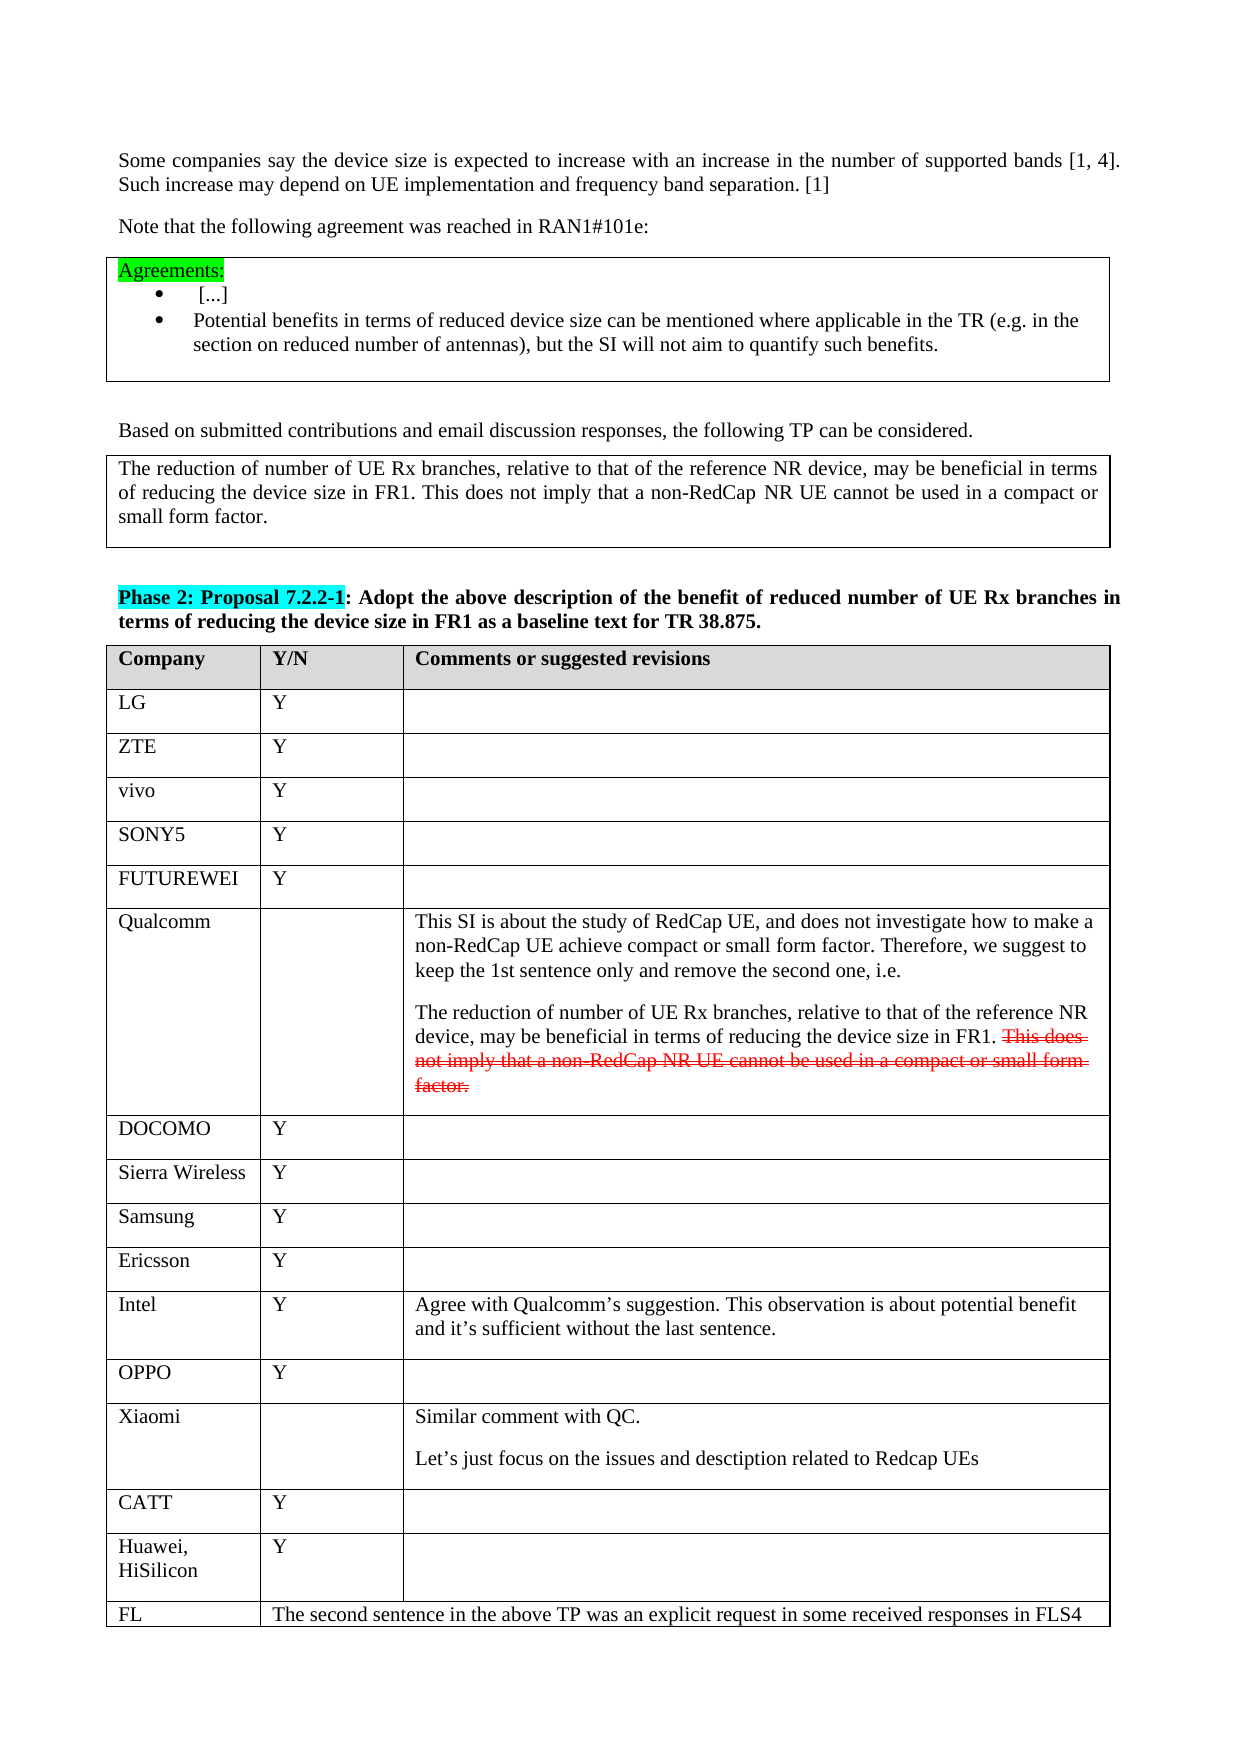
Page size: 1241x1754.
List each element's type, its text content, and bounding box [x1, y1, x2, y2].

table_cell [404, 1160, 1109, 1203]
table_cell FUTUREWEI [107, 866, 260, 908]
text Phase 2: Proposal 7.2.2-1: Adopt the above description of the benefit of reduced number of UE Rx branches in terms of reducing the device size in FR1 as a baseline text for TR 38.875. [118, 584, 1122, 633]
table_cell Y [261, 1490, 403, 1533]
table_cell [404, 1490, 1109, 1533]
table_cell [404, 822, 1109, 864]
table_cell OPPO [107, 1360, 260, 1402]
table_cell Intel [107, 1292, 260, 1359]
table_cell [404, 1360, 1109, 1402]
table_cell [404, 1248, 1109, 1291]
table_cell SONY5 [107, 822, 260, 864]
table_header Company [107, 646, 260, 689]
table_header The reduction of number of UE Rx branches, relative to that of the reference NR device, may be beneficial in terms of reducing the device size in FR1. This does not imply that a non-RedCap NR UE cannot be used in a compact or small form factor. [107, 456, 1109, 547]
table_cell CATT [107, 1490, 260, 1533]
table_cell [404, 866, 1109, 908]
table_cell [261, 1602, 1109, 1626]
table_header Comments or suggested revisions [404, 646, 1109, 689]
table_cell LG [107, 690, 260, 733]
table_cell Y [261, 1292, 403, 1359]
table_cell [404, 778, 1109, 821]
table_header Agreements: [...] Potential benefits in terms of reduced device size can be mentioned where applicable in the TR (e.g. in the section on reduced number of antennas), but the SI will not aim to quantify such benefits. [107, 258, 1109, 381]
table_cell [404, 1534, 1109, 1601]
table_cell Y [261, 734, 403, 777]
table_cell Ericsson [107, 1248, 260, 1291]
table_cell [404, 734, 1109, 777]
table_cell Y [261, 1160, 403, 1203]
table_cell Y [261, 1248, 403, 1291]
table_cell Y [261, 1204, 403, 1247]
table_cell [261, 909, 403, 1115]
table_cell ZTE [107, 734, 260, 777]
table_cell Xiaomi [107, 1404, 260, 1489]
table_cell Samsung [107, 1204, 260, 1247]
table_cell Sierra Wireless [107, 1160, 260, 1203]
table_cell Y [261, 822, 403, 864]
table_cell Y [261, 778, 403, 821]
table_cell Y [261, 866, 403, 908]
table_cell [404, 1116, 1109, 1159]
table_cell [404, 1204, 1109, 1247]
table_cell Similar comment with QC. Let’s just focus on the issues and desctiption related to Redcap UEs [404, 1404, 1109, 1489]
table_cell FL [107, 1602, 260, 1626]
text Some companies say the device size is expected to increase with an increase in the number of supported bands [1, 4]. Such increase may depend on UE implementation and frequency band separation. [1] [118, 147, 1122, 196]
table_cell Huawei, HiSilicon [107, 1534, 260, 1601]
table_cell This SI is about the study of RedCap UE, and does not investigate how to make a non-RedCap UE achieve compact or small form factor. Therefore, we suggest to keep the 1st sentence only and remove the second one, i.e. The reduction of number of UE Rx branches, relative to that of the reference NR device, may be beneficial in terms of reducing the device size in FR1. This does not imply that a non-RedCap NR UE cannot be used in a compact or small form factor. [404, 909, 1109, 1115]
table_cell Qualcomm [107, 909, 260, 1115]
table_cell Agree with Qualcomm’s suggestion. This observation is about potential benefit and it’s sufficient without the last sentence. [404, 1292, 1109, 1359]
table_cell Y [261, 1534, 403, 1601]
table_cell Y [261, 690, 403, 733]
text Based on submitted contributions and email discussion responses, the following TP can be considered. [118, 418, 1122, 442]
table_cell [404, 690, 1109, 733]
table_cell [261, 1404, 403, 1489]
text Note that the following agreement was reached in RAN1#101e: [118, 214, 1122, 238]
table_cell vivo [107, 778, 260, 821]
table_cell Y [261, 1360, 403, 1402]
table_cell Y [261, 1116, 403, 1159]
table_cell DOCOMO [107, 1116, 260, 1159]
table_header Y/N [261, 646, 403, 689]
